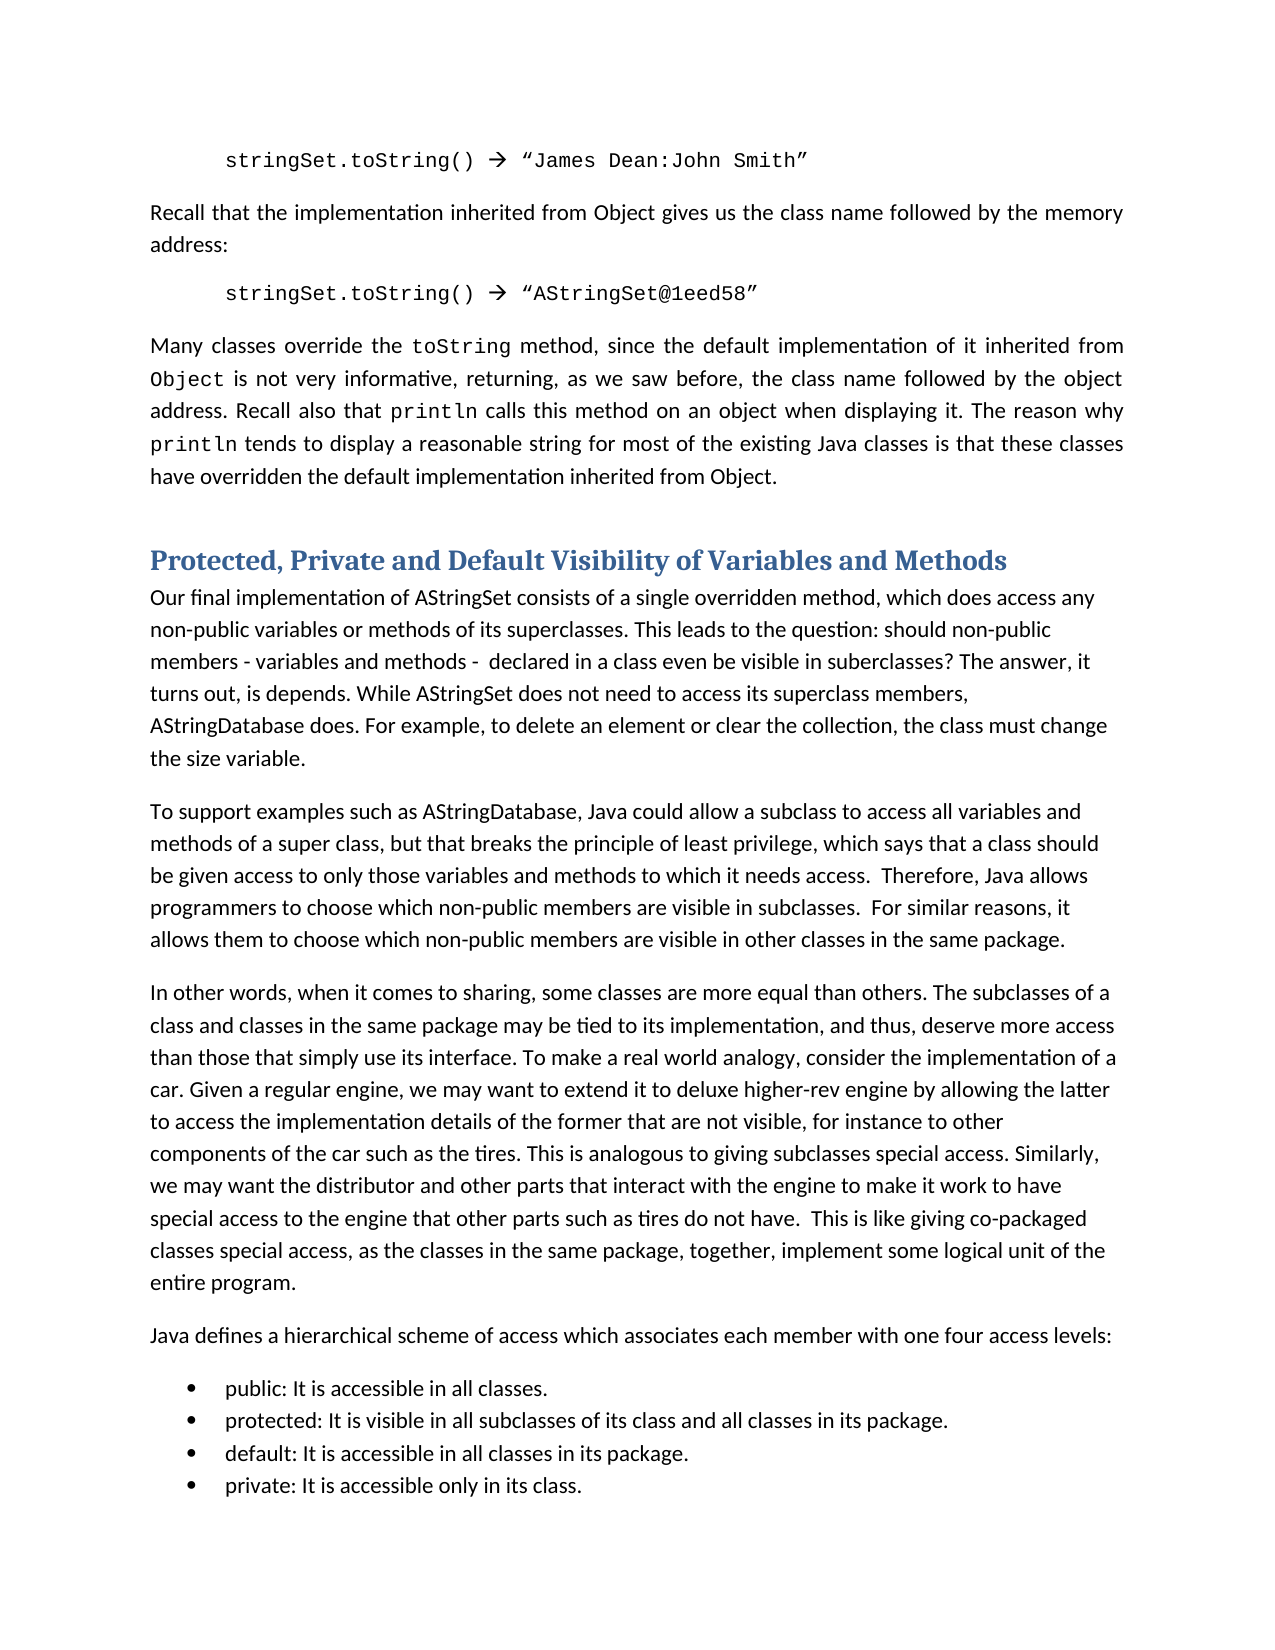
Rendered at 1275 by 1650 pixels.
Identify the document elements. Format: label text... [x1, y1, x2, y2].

text To support examples such as AStringDatabase, Java could allow a subclass to access all variables and methods of a super class, but that breaks the principle of least privilege, which says that a class should be given access to only those variables and methods to which it needs access. Therefore, Java allows programmers to choose which non-public members are visible in subclasses. For similar reasons, it allows them to choose which non-public members are visible in other classes in the same package. [150, 797, 1125, 953]
subtitle Protected, Private and Default Visibility of Variables and Methods [150, 544, 1125, 578]
text Our final implementation of AStringSet consists of a single overridden method, which does access any non-public variables or methods of its superclasses. This leads to the question: should non-public members - variables and methods - declared in a class even be visible in suberclasses? The answer, it turns out, is depends. While AStringSet does not need to access its superclass members, AStringDatabase does. For example, to delete an element or clear the collection, the class must change the size variable. [150, 583, 1125, 772]
list public: It is accessible in all classes. [187, 1374, 1125, 1402]
list private: It is accessible only in its class. [187, 1471, 1125, 1499]
text stringSet.toString() “James Dean:John Smith” [150, 150, 1125, 174]
text Recall that the implementation inherited from Object gives us the class name followed by the memory address: [150, 198, 1125, 258]
list default: It is accessible in all classes in its package. [187, 1439, 1125, 1467]
text In other words, when it comes to sharing, some classes are more equal than others. The subclasses of a class and classes in the same package may be tied to its implementation, and thus, deserve more access than those that simply use its interface. To make a real world analogy, consider the implementation of a car. Given a regular engine, we may want to extend it to deluxe higher-rev engine by allowing the latter to access the implementation details of the former that are not visible, for instance to other components of the car such as the tires. This is analogous to giving subclasses special access. Similarly, we may want the distributor and other parts that interact with the engine to make it work to have special access to the engine that other parts such as tires do not have. This is like giving co-packaged classes special access, as the classes in the same package, together, implement some logical unit of the entire program. [150, 978, 1125, 1296]
list protected: It is visible in all subclasses of its class and all classes in its package. [187, 1406, 1125, 1434]
text stringSet.toString() “AStringSet@1eed58” [150, 283, 1125, 307]
text Many classes override the toString method, since the default implementation of it inherited from Object is not very informative, returning, as we saw before, the class name followed by the object address. Recall also that println calls this method on an object when displaying it. The reason why println tends to display a reasonable string for most of the existing Java classes is that these classes have overridden the default implementation inherited from Object. [150, 331, 1125, 490]
text Java defines a hierarchical scheme of access which associates each member with one four access levels: [150, 1321, 1125, 1349]
